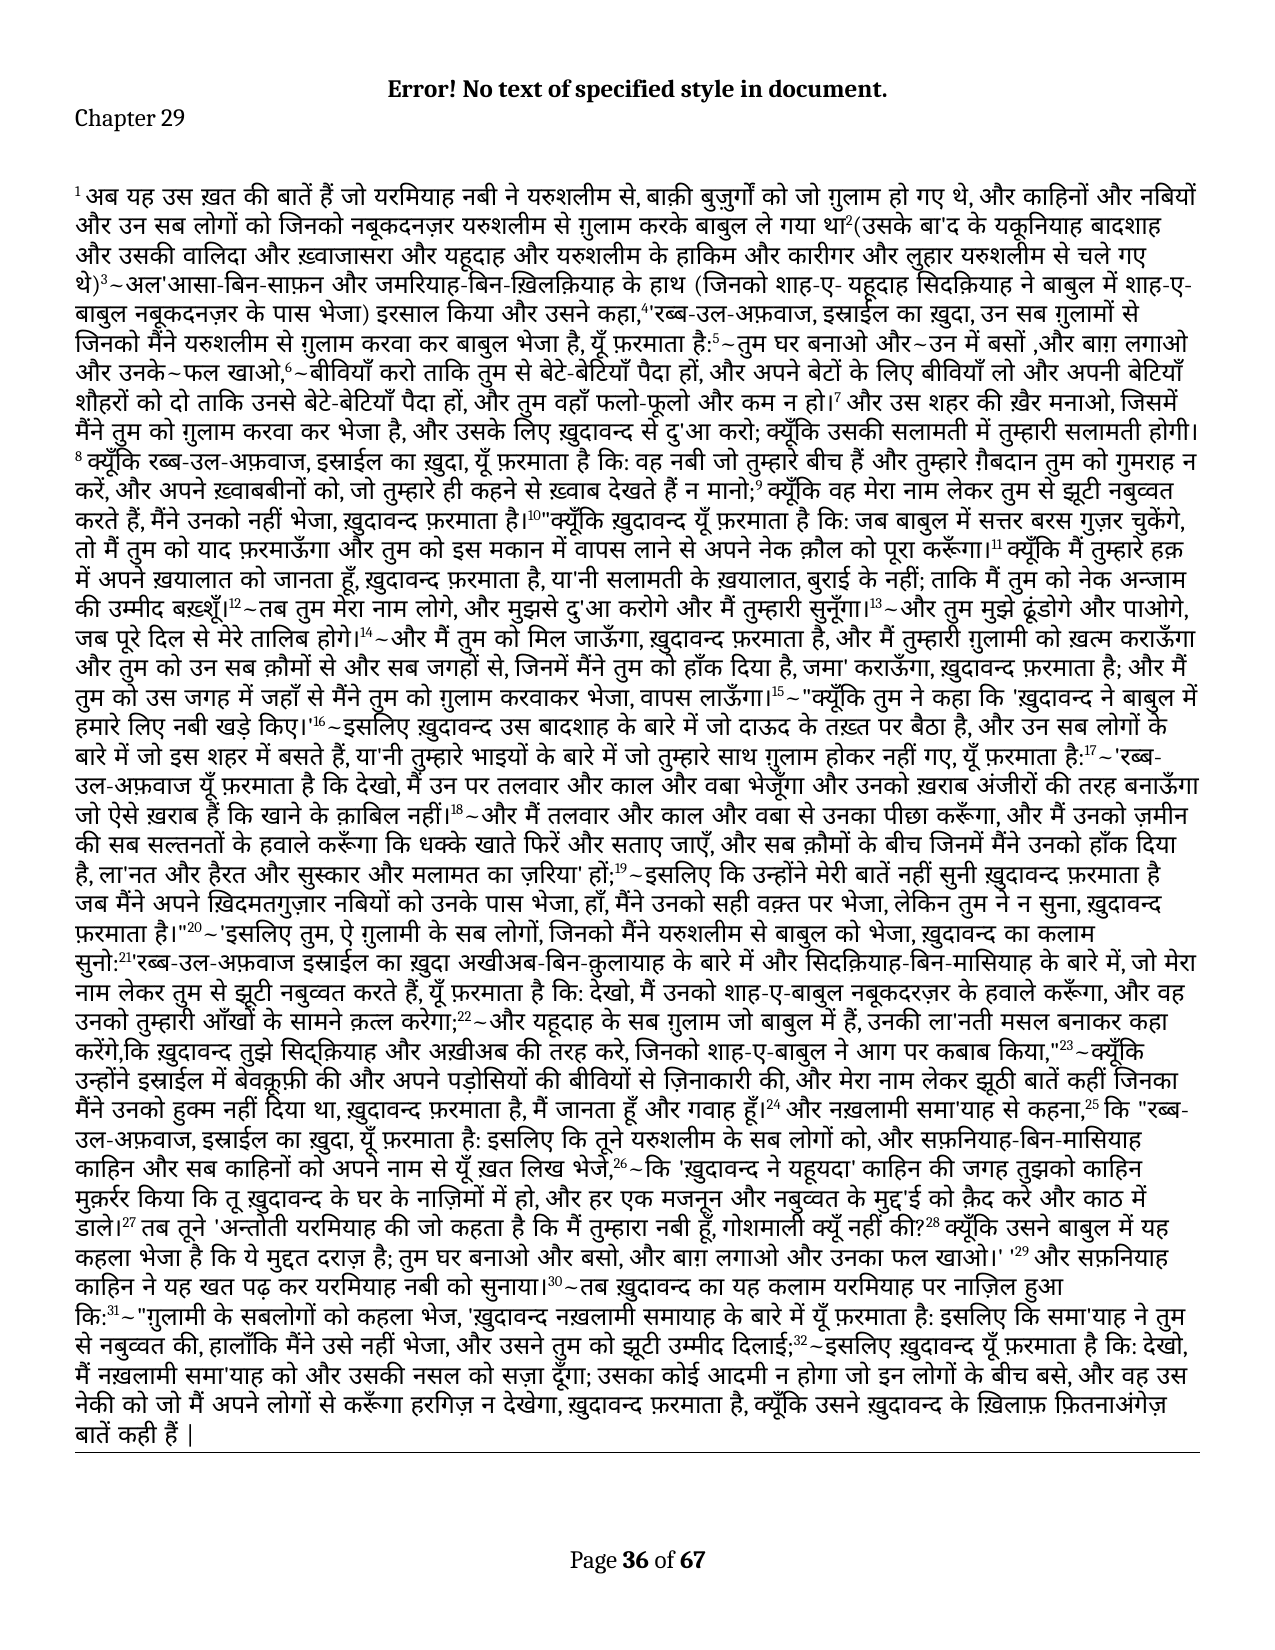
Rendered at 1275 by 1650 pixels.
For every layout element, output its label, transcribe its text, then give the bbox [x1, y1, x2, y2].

text Chapter 29 [75, 104, 1200, 161]
text 1अब यह उस ख़त की बातें हैं जो यरमियाह नबी ने यरुशलीम से, बाक़ी बुज़ुर्गों को जो ग़ुलाम हो गए थे, और काहिनों और नबियों और उन सब लोगों को जिनको नबूकदनज़र यरुशलीम से ग़ुलाम करके बाबुल ले गया था2(उसके बा'द के यकूनियाह बादशाह और उसकी वालिदा और ख़्वाजासरा और यहूदाह और यरुशलीम के हाकिम और कारीगर और लुहार यरुशलीम से चले गए थे)3~अल'आसा-बिन-साफ़न और जमरियाह-बिन-ख़िलक़ियाह के हाथ (जिनको शाह-ए- यहूदाह सिदक़ियाह ने बाबुल में शाह-ए-बाबुल नबूकदनज़र के पास भेजा) इरसाल किया और उसने कहा,4'रब्ब-उल-अफ़वाज, इस्राईल का ख़ुदा, उन सब ग़ुलामों से जिनको मैंने यरुशलीम से ग़ुलाम करवा कर बाबुल भेजा है, यूँ फ़रमाता है:5~तुम घर बनाओ और~उन में बसों ,और बाग़ लगाओ और उनके~फल खाओ,6~बीवियाँ करो ताकि तुम से बेटे-बेटियाँ पैदा हों, और अपने बेटों के लिए बीवियाँ लो और अपनी बेटियाँ शौहरों को दो ताकि उनसे बेटे-बेटियाँ पैदा हों, और तुम वहाँ फलो-फूलो और कम न हो।7और उस शहर की ख़ैर मनाओ, जिसमें मैंने तुम को ग़ुलाम करवा कर भेजा है, और उसके लिए ख़ुदावन्द से दु'आ करो; क्यूँकि उसकी सलामती में तुम्हारी सलामती होगी।8क्यूँकि रब्ब-उल-अफ़वाज, इस्राईल का ख़ुदा, यूँ फ़रमाता है कि: वह नबी जो तुम्हारे बीच हैं और तुम्हारे ग़ैबदान तुम को गुमराह न करें, और अपने ख़्वाबबीनों को, जो तुम्हारे ही कहने से ख़्वाब देखते हैं न मानो;9क्यूँकि वह मेरा नाम लेकर तुम से झूटी नबुव्वत करते हैं, मैंने उनको नहीं भेजा, ख़ुदावन्द फ़रमाता है।10"क्यूँकि ख़ुदावन्द यूँ फ़रमाता है कि: जब बाबुल में सत्तर बरस गुज़र चुकेंगे, तो मैं तुम को याद फ़रमाऊँगा और तुम को इस मकान में वापस लाने से अपने नेक क़ौल को पूरा करूँगा।11क्यूँकि मैं तुम्हारे हक़ में अपने ख़यालात को जानता हूँ, ख़ुदावन्द फ़रमाता है, या'नी सलामती के ख़यालात, बुराई के नहीं; ताकि मैं तुम को नेक अन्जाम की उम्मीद बख़्शूँ।12~तब तुम मेरा नाम लोगे, और मुझसे दु'आ करोगे और मैं तुम्हारी सुनूँगा।13~और तुम मुझे ढूंडोगे और पाओगे, जब पूरे दिल से मेरे तालिब होगे।14~और मैं तुम को मिल जाऊँगा, ख़ुदावन्द फ़रमाता है, और मैं तुम्हारी ग़ुलामी को ख़त्म कराऊँगा और तुम को उन सब क़ौमों से और सब जगहों से, जिनमें मैंने तुम को हाँक दिया है, जमा' कराऊँगा, ख़ुदावन्द फ़रमाता है; और मैं तुम को उस जगह में जहाँ से मैंने तुम को ग़ुलाम करवाकर भेजा, वापस लाऊँगा।15~"क्यूँकि तुम ने कहा कि 'ख़ुदावन्द ने बाबुल में हमारे लिए नबी खड़े किए।'16~इसलिए ख़ुदावन्द उस बादशाह के बारे में जो दाऊद के तख़्त पर बैठा है, और उन सब लोगों के बारे में जो इस शहर में बसते हैं, या'नी तुम्हारे भाइयों के बारे में जो तुम्हारे साथ ग़ुलाम होकर नहीं गए, यूँ फ़रमाता है:17~'रब्ब-उल-अफ़वाज यूँ फ़रमाता है कि देखो, मैं उन पर तलवार और काल और वबा भेजूँगा और उनको ख़राब अंजीरों की तरह बनाऊँगा जो ऐसे ख़राब हैं कि खाने के क़ाबिल नहीं।18~और मैं तलवार और काल और वबा से उनका पीछा करूँगा, और मैं उनको ज़मीन की सब सल्तनतों के हवाले करूँगा कि धक्के खाते फिरें और सताए जाएँ, और सब क़ौमों के बीच जिनमें मैंने उनको हाँक दिया है, ला'नत और हैरत और सुस्कार और मलामत का ज़रिया' हों;19~इसलिए कि उन्होंने मेरी बातें नहीं सुनी ख़ुदावन्द फ़रमाता है जब मैंने अपने ख़िदमतगुज़ार नबियों को उनके पास भेजा, हाँ, मैंने उनको सही वक़्त पर भेजा, लेकिन तुम ने न सुना, ख़ुदावन्द फ़रमाता है।"20~'इसलिए तुम, ऐ ग़ुलामी के सब लोगों, जिनको मैंने यरुशलीम से बाबुल को भेजा, ख़ुदावन्द का कलाम सुनो:21'रब्ब-उल-अफ़वाज इस्राईल का ख़ुदा अखीअब-बिन-क़ुलायाह के बारे में और सिदक़ियाह-बिन-मासियाह के बारे में, जो मेरा नाम लेकर तुम से झूटी नबुव्वत करते हैं, यूँ फ़रमाता है कि: देखो, मैं उनको शाह-ए-बाबुल नबूकदरज़र के हवाले करूँगा, और वह उनको तुम्हारी आँखों के सामने क़त्ल करेगा;22~और यहूदाह के सब ग़ुलाम जो बाबुल में हैं, उनकी ला'नती मसल बनाकर कहा करेंगे,कि ख़ुदावन्द तुझे सिद्क़ियाह और अख़ीअब की तरह करे, जिनको शाह-ए-बाबुल ने आग पर कबाब किया,"23~क्यूँकि उन्होंने इस्राईल में बेवक़ूफ़ी की और अपने पड़ोसियों की बीवियों से ज़िनाकारी की, और मेरा नाम लेकर झूठी बातें कहीं जिनका मैंने उनको हुक्म नहीं दिया था, ख़ुदावन्द फ़रमाता है, मैं जानता हूँ और गवाह हूँ।24और नख़लामी समा'याह से कहना,25कि "रब्ब-उल-अफ़वाज, इस्राईल का ख़ुदा, यूँ फ़रमाता है: इसलिए कि तूने यरुशलीम के सब लोगों को, और सफ़नियाह-बिन-मासियाह काहिन और सब काहिनों को अपने नाम से यूँ ख़त लिख भेजे,26~कि 'ख़ुदावन्द ने यहूयदा' काहिन की जगह तुझको काहिन मुक़र्रर किया कि तू ख़ुदावन्द के घर के नाज़िमों में हो, और हर एक मजनून और नबुव्वत के मुद्द'ई को क़ैद करे और काठ में डाले।27तब तूने 'अन्तोती यरमियाह की जो कहता है कि मैं तुम्हारा नबी हूँ, गोशमाली क्यूँ नहीं की?28क्यूँकि उसने बाबुल में यह कहला भेजा है कि ये मुद्दत दराज़ है; तुम घर बनाओ और बसो, और बाग़ लगाओ और उनका फल खाओ।' '29और सफ़नियाह काहिन ने यह खत पढ़ कर यरमियाह नबी को सुनाया।30~तब ख़ुदावन्द का यह कलाम यरमियाह पर नाज़िल हुआ कि:31~"ग़ुलामी के सबलोगों को कहला भेज, 'ख़ुदावन्द नख़लामी समायाह के बारे में यूँ फ़रमाता है: इसलिए कि समा'याह ने तुम से नबुव्वत की, हालाँकि मैंने उसे नहीं भेजा, और उसने तुम को झूटी उम्मीद दिलाई;32~इसलिए ख़ुदावन्द यूँ फ़रमाता है कि: देखो, मैं नख़लामी समा'याह को और उसकी नसल को सज़ा दूँगा; उसका कोई आदमी न होगा जो इन लोगों के बीच बसे, और वह उस नेकी को जो मैं अपने लोगों से करूँगा हरगिज़ न देखेगा, ख़ुदावन्द फ़रमाता है, क्यूँकि उसने ख़ुदावन्द के ख़िलाफ़ फ़ितनाअंगेज़ बातें कही हैं | [75, 182, 1200, 1452]
